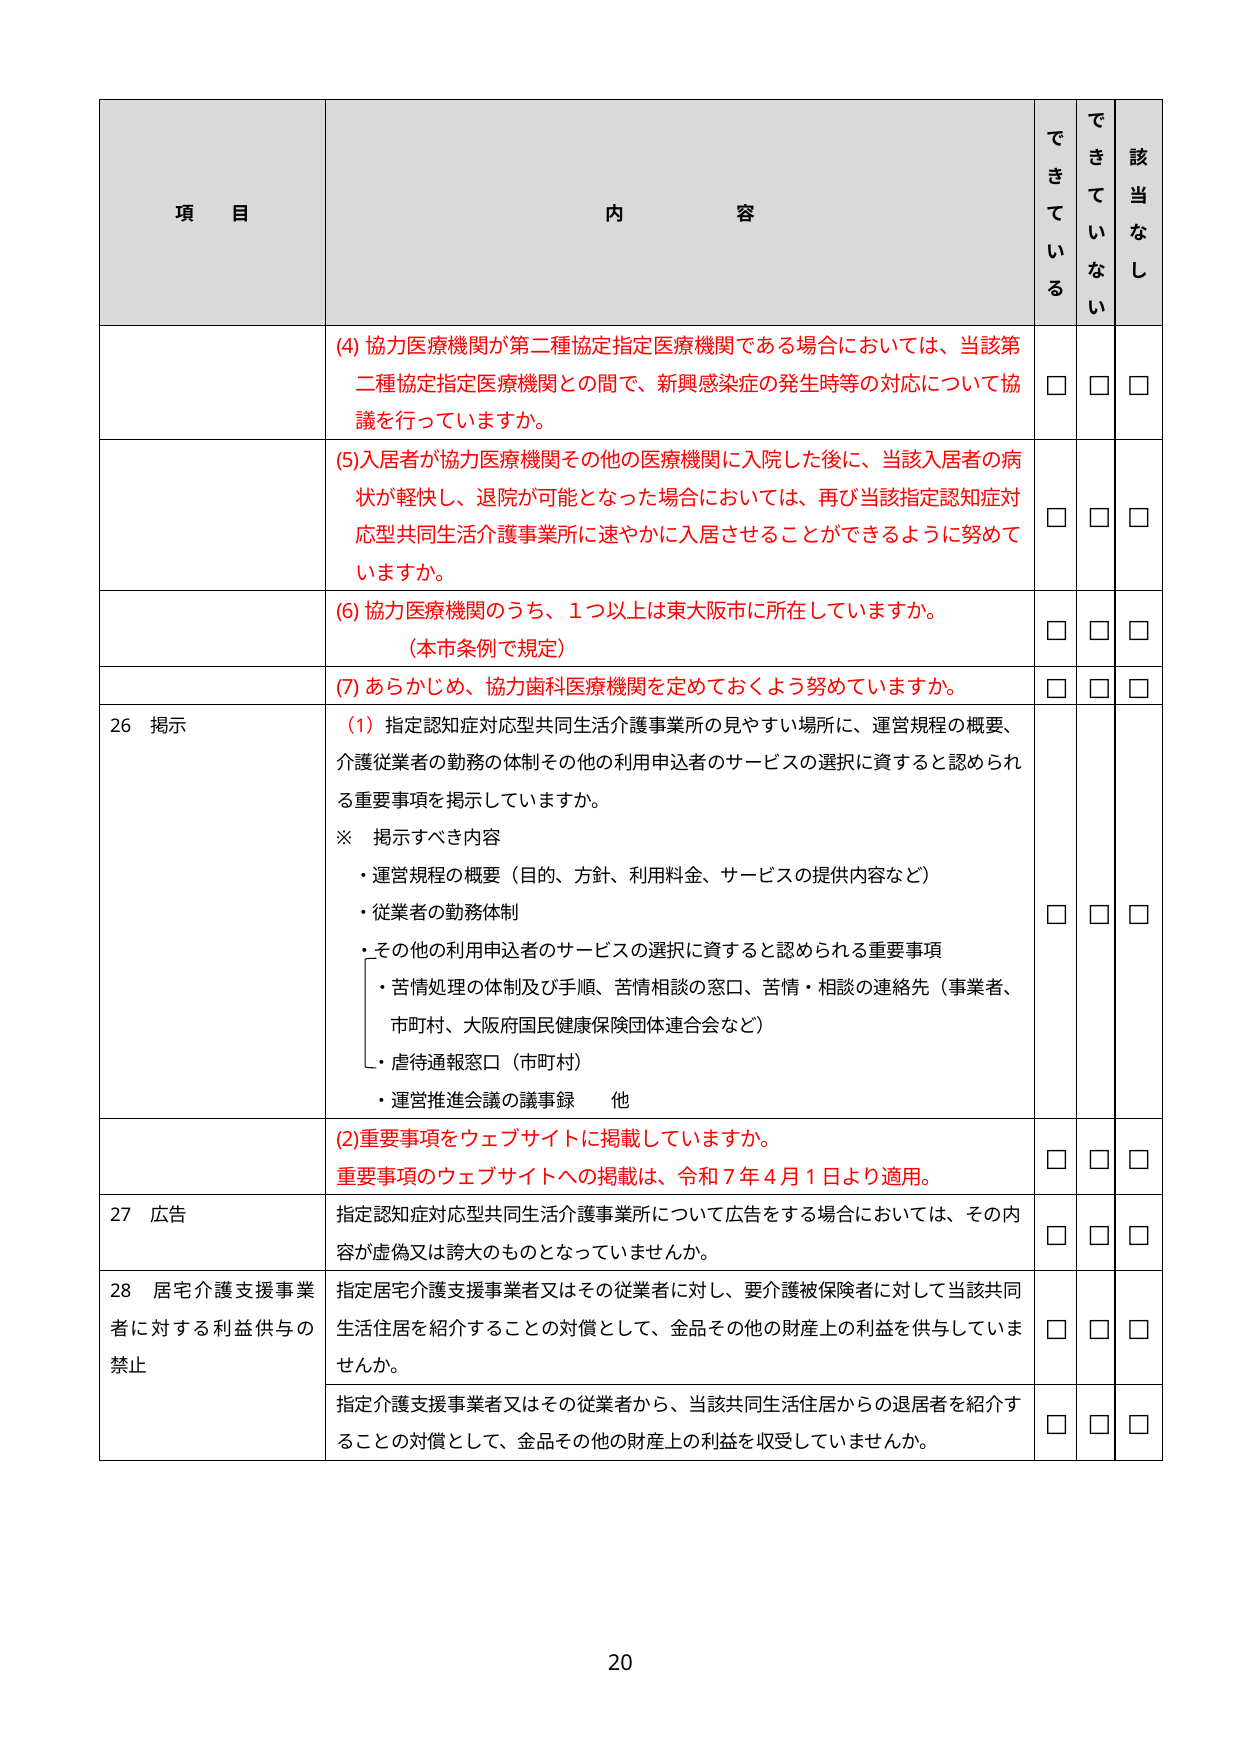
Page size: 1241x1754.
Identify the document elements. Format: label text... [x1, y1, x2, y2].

table_cell (6) 協力医療機関のうち、１つ以上は東大阪市に所在していますか。 （本市条例で規定） [326, 591, 1034, 666]
table_cell □ [1077, 591, 1114, 666]
table_cell [100, 326, 325, 439]
table_cell □ [1035, 326, 1076, 439]
table_cell □ [1116, 1119, 1162, 1194]
table_cell 指定居宅介護支援事業者又はその従業者に対し、要介護被保険者に対して当該共同生活住居を紹介することの対償として、金品その他の財産上の利益を供与していませんか。 [326, 1271, 1034, 1383]
table_cell □ [1116, 591, 1162, 666]
table_cell □ [1116, 1195, 1162, 1270]
table_cell (5)入居者が協力医療機関その他の医療機関に入院した後に、当該入居者の病状が軽快し、退院が可能となった場合においては、再び当該指定認知症対応型共同生活介護事業所に速やかに入居させることができるように努めていますか。 [326, 440, 1034, 590]
table_cell □ [1116, 440, 1162, 590]
table_cell □ [1035, 705, 1076, 1118]
table_cell [100, 1119, 325, 1194]
table_cell □ [1116, 1385, 1162, 1459]
table_cell □ [1035, 1385, 1076, 1459]
table_cell □ [1035, 1195, 1076, 1270]
table_header できていない [1077, 100, 1114, 325]
table_header 項 目 [100, 100, 325, 325]
table_cell (4) 協力医療機関が第二種協定指定医療機関である場合においては、当該第二種協定指定医療機関との間で、新興感染症の発生時等の対応について協議を行っていますか。 [326, 326, 1034, 439]
table_cell □ [1116, 705, 1162, 1118]
table_cell （1）指定認知症対応型共同生活介護事業所の見やすい場所に、運営規程の概要、介護従業者の勤務の体制その他の利用申込者のサービスの選択に資すると認められる重要事項を掲示していますか。 掲示すべき内容 ・運営規程の概要（目的、方針、利用料金、サービスの提供内容など） ・従業者の勤務体制 ・その他の利用申込者のサービスの選択に資すると認められる重要事項 ・苦情処理の体制及び手順、苦情相談の窓口、苦情・相談の連絡先（事業者、市町村、大阪府国民健康保険団体連合会など） ・虐待通報窓口（市町村） ・運営推進会議の議事録 他 [326, 705, 1034, 1118]
table_cell (2)重要事項をウェブサイトに掲載していますか。 重要事項のウェブサイトへの掲載は、令和7年4月1日より適用。 [326, 1119, 1034, 1194]
table_cell □ [1116, 1271, 1162, 1383]
table_cell 指定介護支援事業者又はその従業者から、当該共同生活住居からの退居者を紹介することの対償として、金品その他の財産上の利益を収受していませんか。 [326, 1385, 1034, 1459]
table_cell □ [1077, 1385, 1114, 1459]
table_cell □ [1116, 667, 1162, 704]
table_cell [100, 440, 325, 590]
table_cell 26 掲示 [100, 705, 325, 1118]
table_cell □ [1077, 326, 1114, 439]
table_header 内 容 [326, 100, 1034, 325]
table_cell □ [1077, 1195, 1114, 1270]
table_cell □ [1077, 1119, 1114, 1194]
table_cell □ [1116, 326, 1162, 439]
table_header 該当なし [1116, 100, 1162, 325]
table_cell □ [1077, 1271, 1114, 1383]
table_cell □ [1077, 667, 1114, 704]
table_cell □ [1035, 1119, 1076, 1194]
table_cell □ [1077, 705, 1114, 1118]
table_cell □ [1035, 440, 1076, 590]
table_cell 指定認知症対応型共同生活介護事業所について広告をする場合においては、その内容が虚偽又は誇大のものとなっていませんか。 [326, 1195, 1034, 1270]
table_cell [100, 591, 325, 666]
table_cell [100, 667, 325, 704]
table_cell □ [1077, 440, 1114, 590]
table_cell □ [1035, 1271, 1076, 1383]
table_cell 27 広告 [100, 1195, 325, 1270]
table_cell [100, 1384, 325, 1459]
table_header できている [1035, 100, 1076, 325]
table_cell □ [1035, 667, 1076, 704]
table_cell 28 居宅介護支援事業者に対する利益供与の禁止 [100, 1271, 325, 1383]
table_cell (7) あらかじめ、協力歯科医療機関を定めておくよう努めていますか。 [326, 667, 1034, 704]
table_cell □ [1035, 591, 1076, 666]
